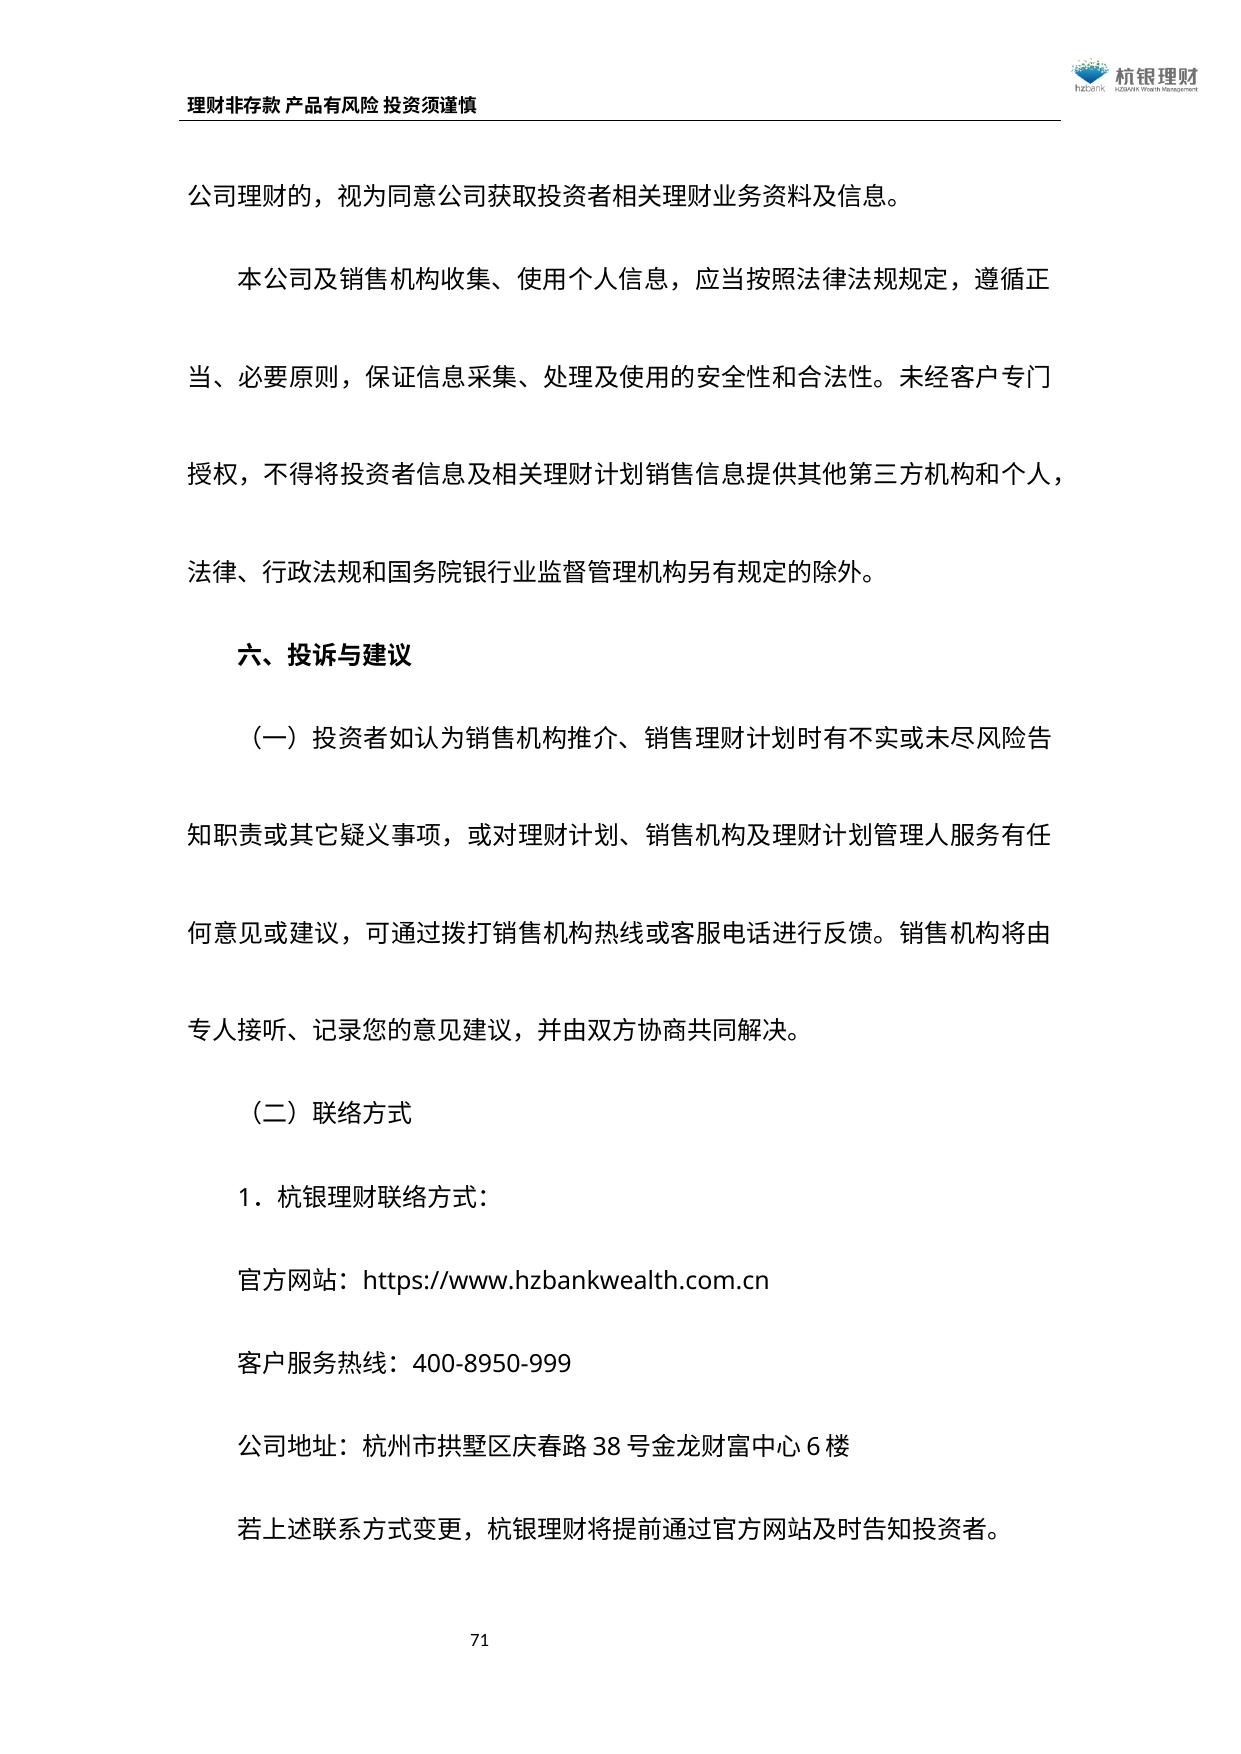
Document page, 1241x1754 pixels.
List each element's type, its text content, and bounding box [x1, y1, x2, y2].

list 官方网站：https://www.hzbankwealth.com.cn [187, 1246, 1053, 1311]
list 联络方式 [187, 1079, 1053, 1144]
list 客户服务热线：400-8950-999 [187, 1329, 1053, 1394]
picture [1027, 0, 1240, 151]
list 公司地址：杭州市拱墅区庆春路38号金龙财富中心6楼 [187, 1412, 1053, 1477]
text 销售机构应当根据反洗钱、反恐怖融资及非居民金融账户涉税信息尽职调查等相关法律法规要求识别客户身份。投资者通过公司认可的销售机构购买本公司理财的，视为同意公司获取投资者相关理财业务资料及信息。 [187, 162, 1053, 227]
list 若上述联系方式变更，杭银理财将提前通过官方网站及时告知投资者。 [187, 1495, 1053, 1560]
text 本公司及销售机构收集、使用个人信息，应当按照法律法规规定，遵循正当、必要原则，保证信息采集、处理及使用的安全性和合法性。未经客户专门授权，不得将投资者信息及相关理财计划销售信息提供其他第三方机构和个人，法律、行政法规和国务院银行业监督管理机构另有规定的除外。 [187, 245, 1053, 603]
list 投资者如认为销售机构推介、销售理财计划时有不实或未尽风险告知职责或其它疑义事项，或对理财计划、销售机构及理财计划管理人服务有任何意见或建议，可通过拨打销售机构热线或客服电话进行反馈。销售机构将由专人接听、记录您的意见建议，并由双方协商共同解决。 [187, 704, 1053, 1061]
text 六、投诉与建议 [187, 621, 1053, 686]
list 杭银理财联络方式： [187, 1163, 1053, 1228]
